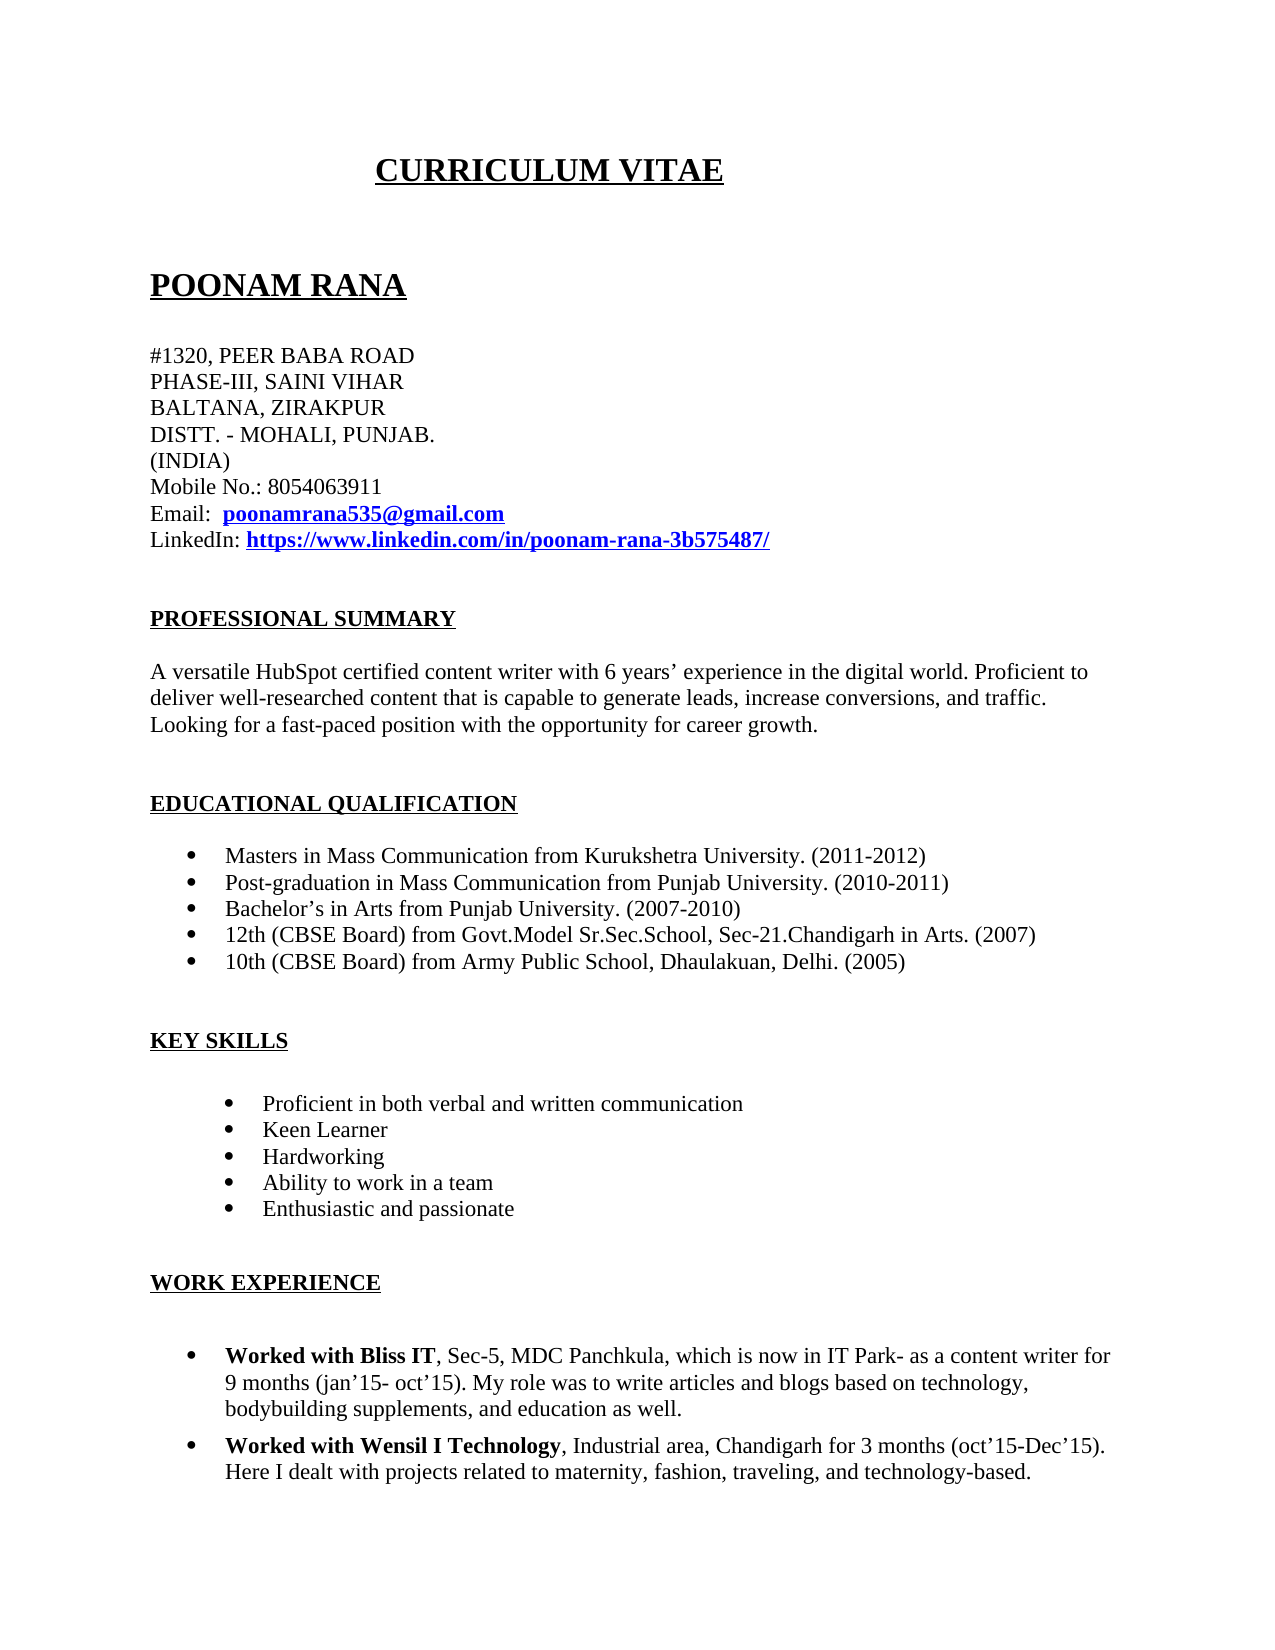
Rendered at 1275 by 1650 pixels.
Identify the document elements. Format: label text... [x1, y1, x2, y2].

text BALTANA, ZIRAKPUR [150, 394, 1125, 421]
list Ability to work in a team [225, 1169, 1125, 1195]
text EDUCATIONAL QUALIFICATION [150, 790, 1125, 816]
text #1320, PEER BABA ROAD [150, 342, 1125, 368]
text KEY SKILLS [150, 1027, 1125, 1053]
list Proficient in both verbal and written communication [225, 1090, 1125, 1116]
list Worked with Wensil I Technology, Industrial area, Chandigarh for 3 months (oct’15-Dec’15). Here I dealt with projects related to maternity, fashion, traveling, and technology-based. [187, 1432, 1125, 1485]
list Hardworking [225, 1143, 1125, 1169]
list Post-graduation in Mass Communication from Punjab University. (2010-2011) [187, 869, 1125, 895]
text CURRICULUM VITAE [150, 150, 1125, 188]
list 10th (CBSE Board) from Army Public School, Dhaulakuan, Delhi. (2005) [187, 948, 1125, 974]
text PROFESSIONAL SUMMARY [150, 605, 1125, 632]
text Email: poonamrana535@gmail.com [150, 500, 1125, 526]
list Enthusiastic and passionate [225, 1195, 1125, 1222]
list Bachelor’s in Arts from Punjab University. (2007-2010) [187, 895, 1125, 921]
text PHASE-III, SAINI VIHAR [150, 368, 1125, 394]
text LinkedIn: https://www.linkedin.com/in/poonam-rana-3b575487/ [150, 526, 1125, 552]
text DISTT. - MOHALI, PUNJAB. [150, 421, 1125, 447]
text WORK EXPERIENCE [150, 1269, 1125, 1295]
list Masters in Mass Communication from Kurukshetra University. (2011-2012) [187, 842, 1125, 869]
list Keen Learner [225, 1116, 1125, 1143]
list 12th (CBSE Board) from Govt.Model Sr.Sec.School, Sec-21.Chandigarh in Arts. (2007) [187, 921, 1125, 948]
text (INDIA) [150, 447, 1125, 473]
text Mobile No.: 8054063911 [150, 473, 1125, 500]
text POONAM RANA [150, 265, 1125, 303]
list Worked with Bliss IT, Sec-5, MDC Panchkula, which is now in IT Park- as a content writer for 9 months (jan’15- oct’15). My role was to write articles and blogs based on technology, bodybuilding supplements, and education as well. [187, 1342, 1125, 1422]
text A versatile HubSpot certified content writer with 6 years’ experience in the digital world. Proficient to deliver well-researched content that is capable to generate leads, increase conversions, and traffic. Looking for a fast-paced position with the opportunity for career growth. [150, 658, 1125, 737]
